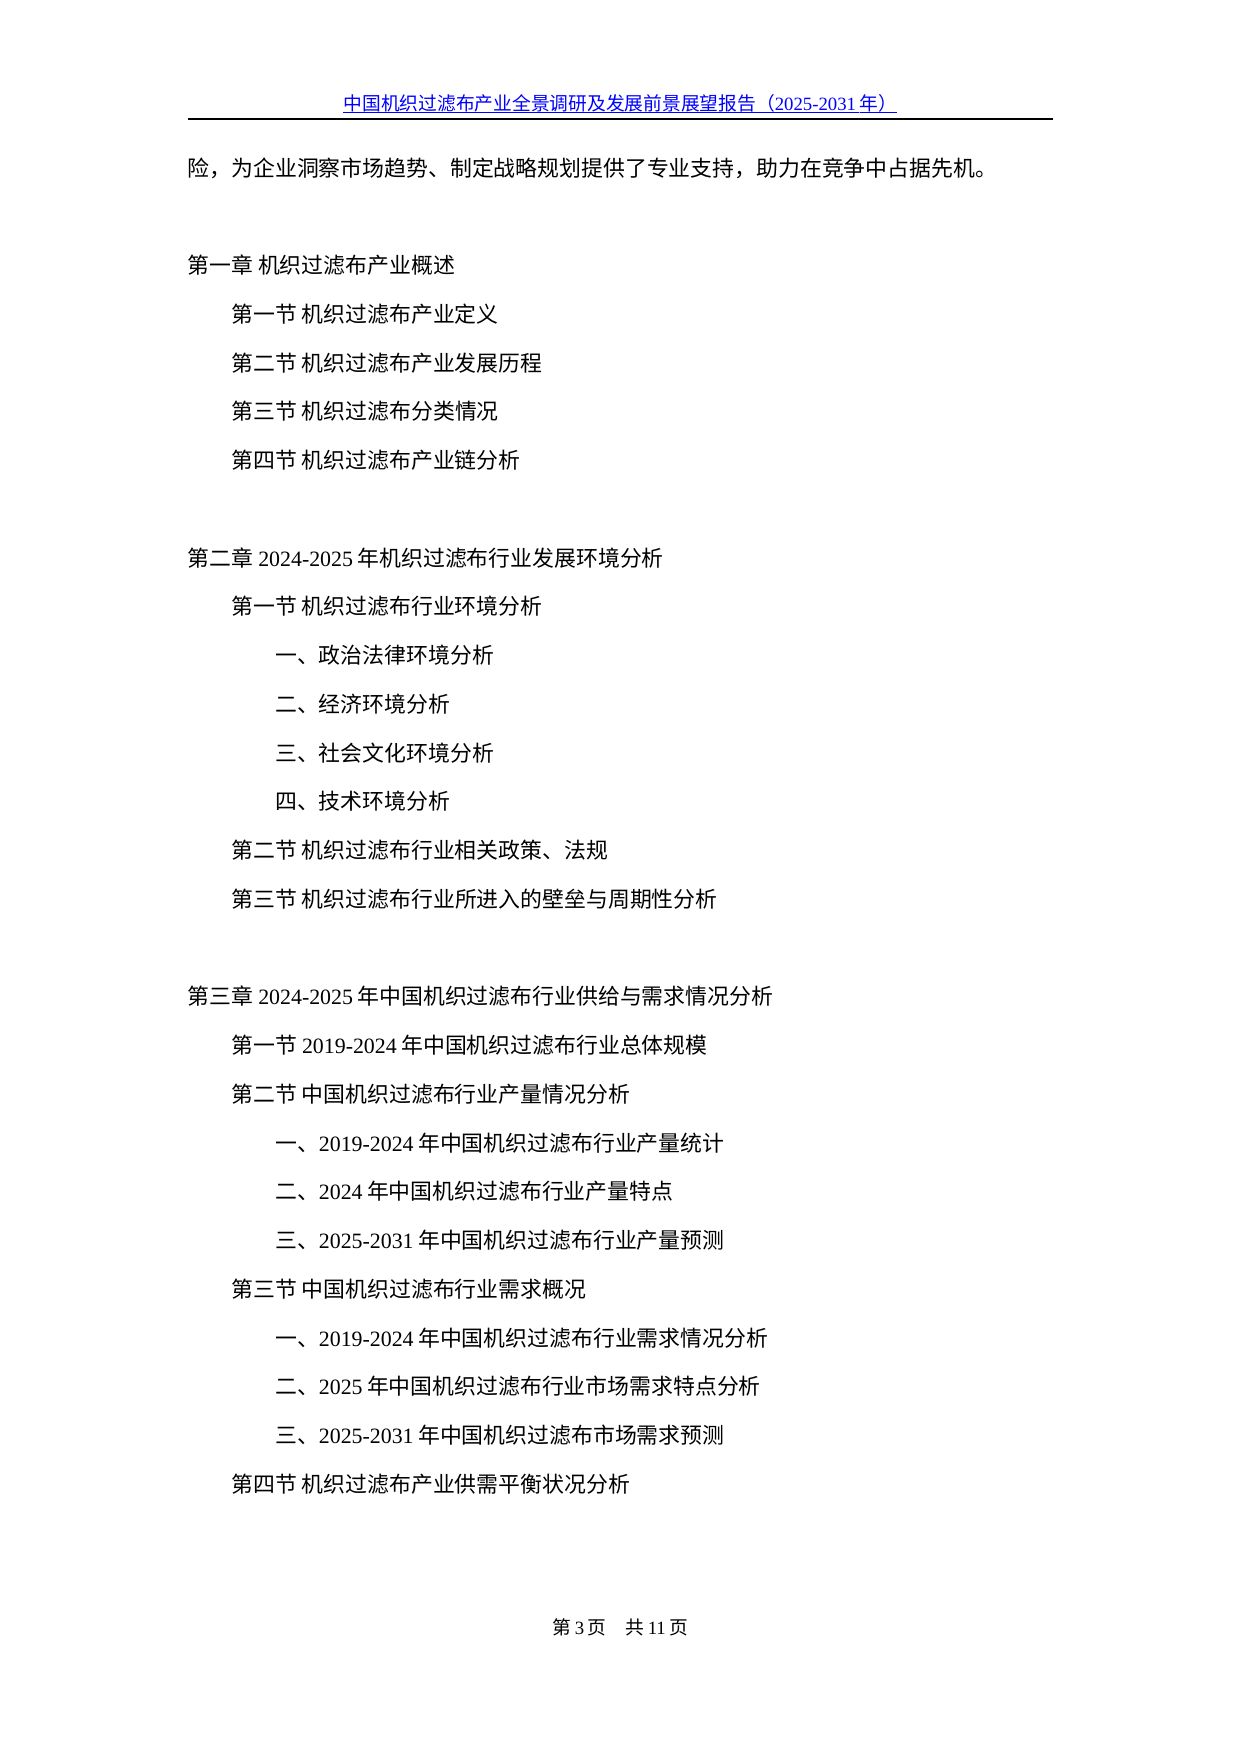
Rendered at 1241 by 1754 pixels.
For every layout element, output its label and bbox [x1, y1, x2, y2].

text [187, 150, 1053, 1499]
